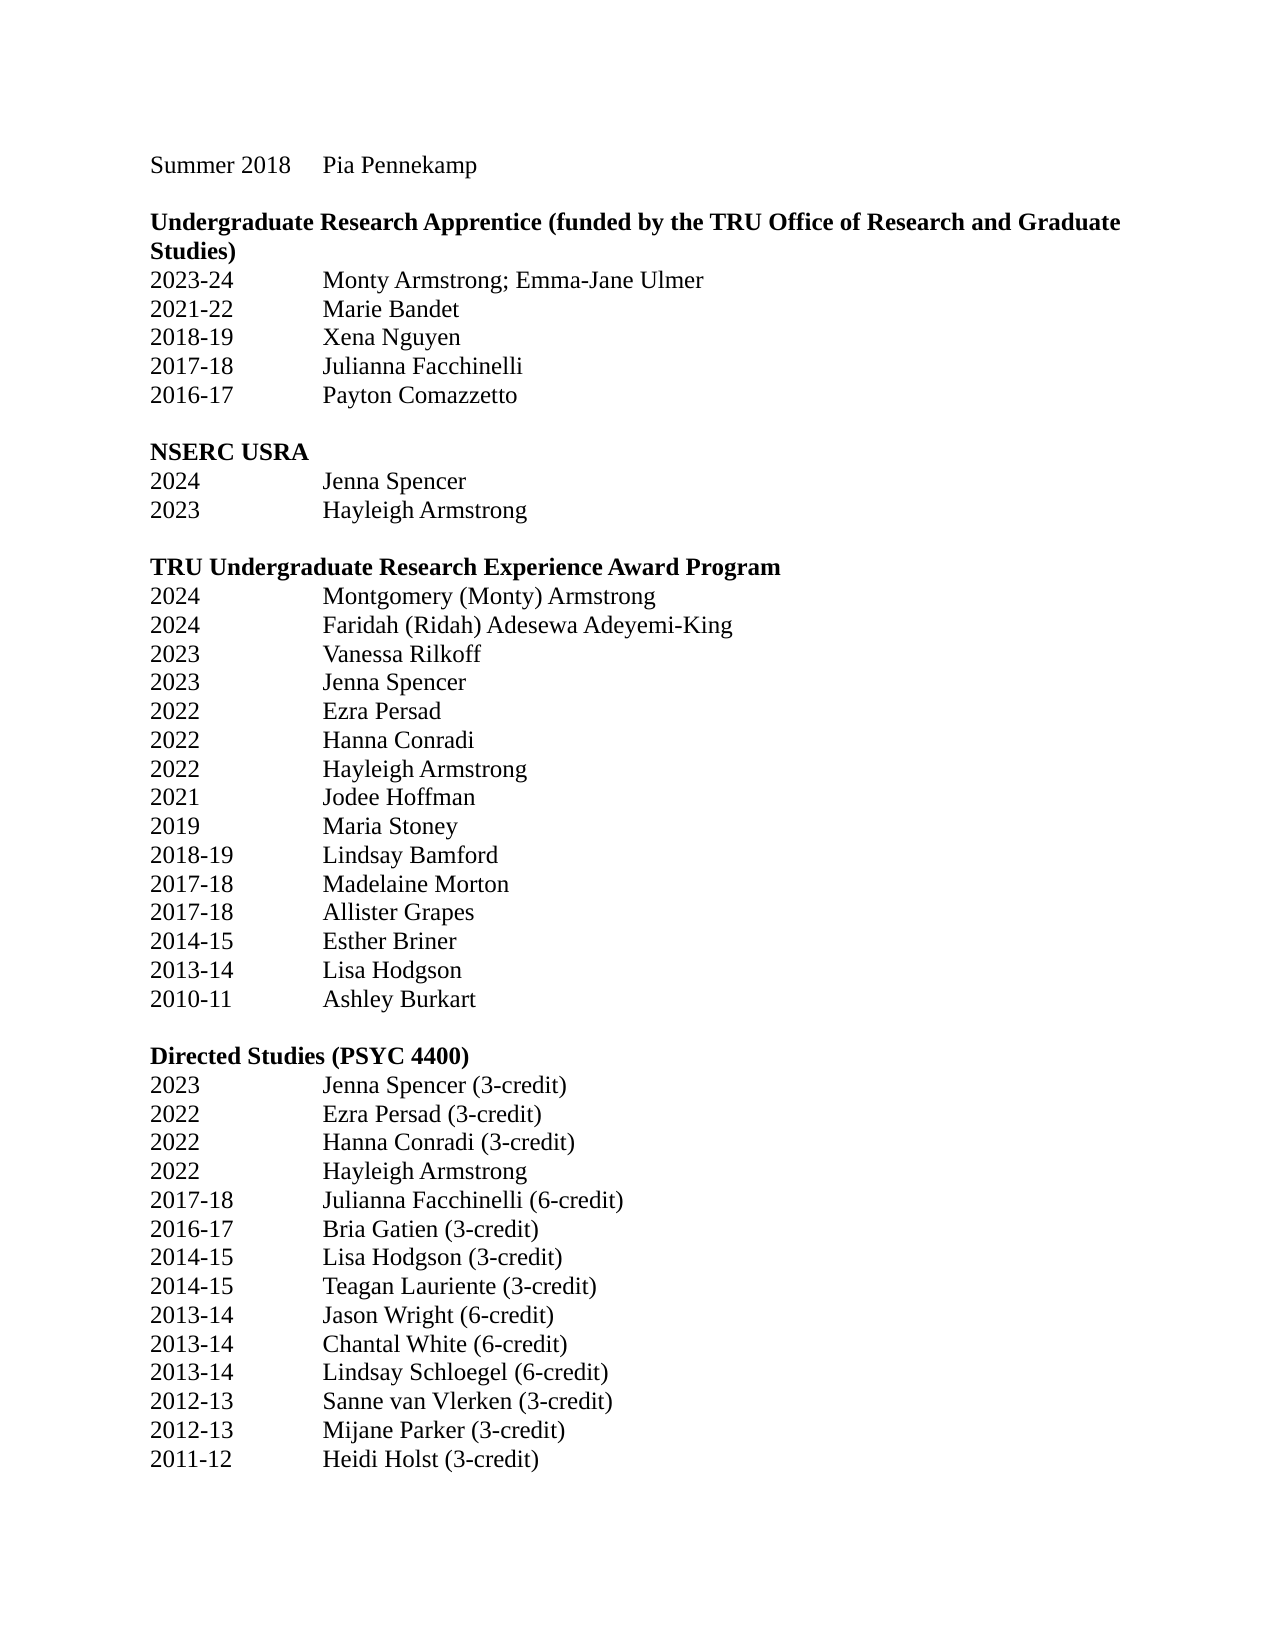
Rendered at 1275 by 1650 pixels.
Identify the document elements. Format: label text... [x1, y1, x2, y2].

text 2018-19 Xena Nguyen [150, 322, 1125, 351]
text 2012-13 Mijane Parker (3-credit) [150, 1415, 1125, 1444]
text Summer 2018 Pia Pennekamp [150, 150, 1125, 179]
text 2012-13 Sanne van Vlerken (3-credit) [150, 1386, 1125, 1415]
text 2019 Maria Stoney [150, 811, 1125, 840]
text 2013-14 Jason Wright (6-credit) [150, 1300, 1125, 1329]
text 2017-18 Julianna Facchinelli [150, 351, 1125, 380]
text 2023 Vanessa Rilkoff [150, 639, 1125, 667]
text 2010-11 Ashley Burkart [150, 984, 1125, 1012]
text 2014-15 Esther Briner [150, 926, 1125, 955]
text Directed Studies (PSYC 4400) [150, 1041, 1125, 1070]
text 2016-17 Payton Comazzetto [150, 380, 1125, 409]
text 2022 Hanna Conradi (3-credit) [150, 1127, 1125, 1156]
text Undergraduate Research Apprentice (funded by the TRU Office of Research and Graduate Studies) [150, 207, 1125, 265]
text 2021-22 Marie Bandet [150, 294, 1125, 322]
text 2023 Jenna Spencer [150, 667, 1125, 696]
text 2018-19 Lindsay Bamford [150, 840, 1125, 869]
text 2023 Jenna Spencer (3-credit) [150, 1070, 1125, 1099]
text 2022 Hayleigh Armstrong [150, 754, 1125, 782]
text 2013-14 Lindsay Schloegel (6-credit) [150, 1357, 1125, 1386]
text 2016-17 Bria Gatien (3-credit) [150, 1214, 1125, 1242]
text 2024 Jenna Spencer [150, 466, 1125, 495]
text 2023-24 Monty Armstrong; Emma-Jane Ulmer [150, 265, 1125, 294]
text 2024 Montgomery (Monty) Armstrong [150, 581, 1125, 610]
text 2021 Jodee Hoffman [150, 782, 1125, 811]
text 2017-18 Allister Grapes [150, 897, 1125, 926]
text 2022 Ezra Persad (3-credit) [150, 1099, 1125, 1127]
text 2013-14 Chantal White (6-credit) [150, 1329, 1125, 1357]
text 2013-14 Lisa Hodgson [150, 955, 1125, 984]
text 2014-15 Lisa Hodgson (3-credit) [150, 1242, 1125, 1271]
text TRU Undergraduate Research Experience Award Program [150, 552, 1125, 581]
text 2011-12 Heidi Holst (3-credit) [150, 1444, 1125, 1472]
text 2022 Hanna Conradi [150, 725, 1125, 754]
text 2014-15 Teagan Lauriente (3-credit) [150, 1271, 1125, 1300]
text 2024 Faridah (Ridah) Adesewa Adeyemi-King [150, 610, 1125, 639]
text 2017-18 Julianna Facchinelli (6-credit) [150, 1185, 1125, 1214]
text NSERC USRA [150, 437, 1125, 466]
text 2022 Hayleigh Armstrong [150, 1156, 1125, 1185]
text 2023 Hayleigh Armstrong [150, 495, 1125, 524]
text 2022 Ezra Persad [150, 696, 1125, 725]
text 2017-18 Madelaine Morton [150, 869, 1125, 897]
